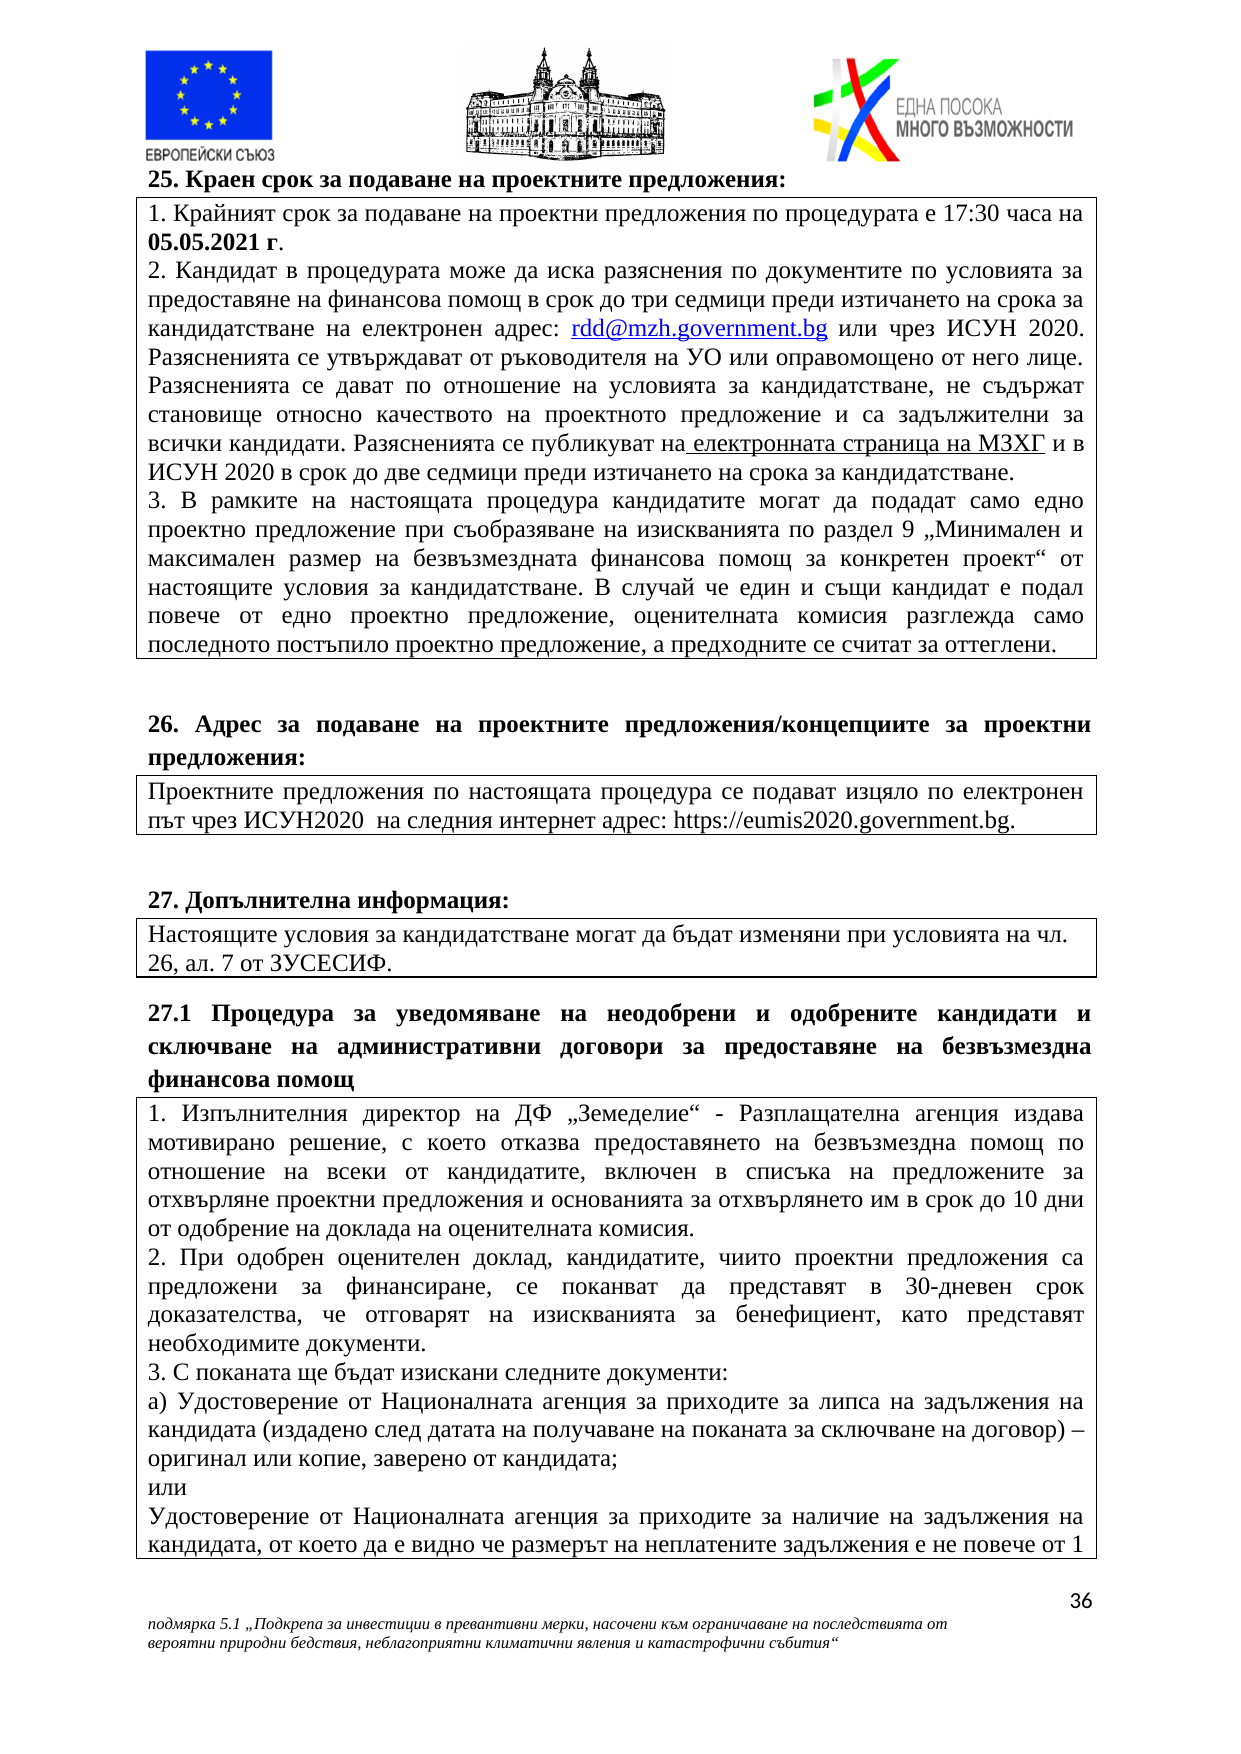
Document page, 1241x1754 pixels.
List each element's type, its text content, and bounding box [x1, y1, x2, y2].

subtitle 26. Адрес за подаване на проектните предложения/концепциите за проектни предложения: [148, 709, 1092, 771]
subtitle 25. Краен срок за подаване на проектните предложения: [148, 164, 1092, 192]
table_header 1. Крайният срок за подаване на проектни предложения по процедурата е 17:30 часа на 05.05.2021 г. 2. Кандидат в процедурата може да иска разяснения по документите по условията за предоставяне на финансова помощ в срок до три седмици преди изтичането на срока за кандидатстване на електронен адрес: rdd@mzh.government.bg или чрез ИСУН 2020. Разясненията се утвърждават от ръководителя на УО или оправомощено от него лице. Разясненията се дават по отношение на условията за кандидатстване, не съдържат становище относно качеството на проектното предложение и са задължителни за всички кандидати. Разясненията се публикуват на електронната страница на МЗХГ и в ИСУН 2020 в срок до две седмици преди изтичането на срока за кандидатстване. 3. В рамките на настоящата процедура кандидатите могат да подадат само едно проектно предложение при съобразяване на изискванията по раздел 9 „Минимален и максимален размер на безвъзмездната финансова помощ за конкретен проект“ от настоящите условия за кандидатстване. В случай че един и същи кандидат е подал повече от едно проектно предложение, оценителната комисия разглежда само последното постъпило проектно предложение, а предходните се считат за оттеглени. [137, 198, 1096, 658]
picture [145, 49, 275, 164]
table_header Проектните предложения по настоящата процедура се подават изцяло по електронен път чрез ИСУН2020 на следния интернет адрес: https://eumis2020.government.bg. [137, 776, 1096, 834]
subtitle 27.1 Процедура за уведомяване на неодобрени и одобрените кандидати и сключване на административни договори за предоставяне на безвъзмездна финансова помощ [148, 998, 1092, 1093]
picture [461, 44, 673, 164]
subtitle 27. Допълнителна информация: [148, 885, 1092, 913]
table_header Настоящите условия за кандидатстване могат да бъдат изменяни при условията на чл. 26, ал. 7 от ЗУСЕСИФ. [137, 919, 1096, 976]
picture [806, 54, 1076, 164]
